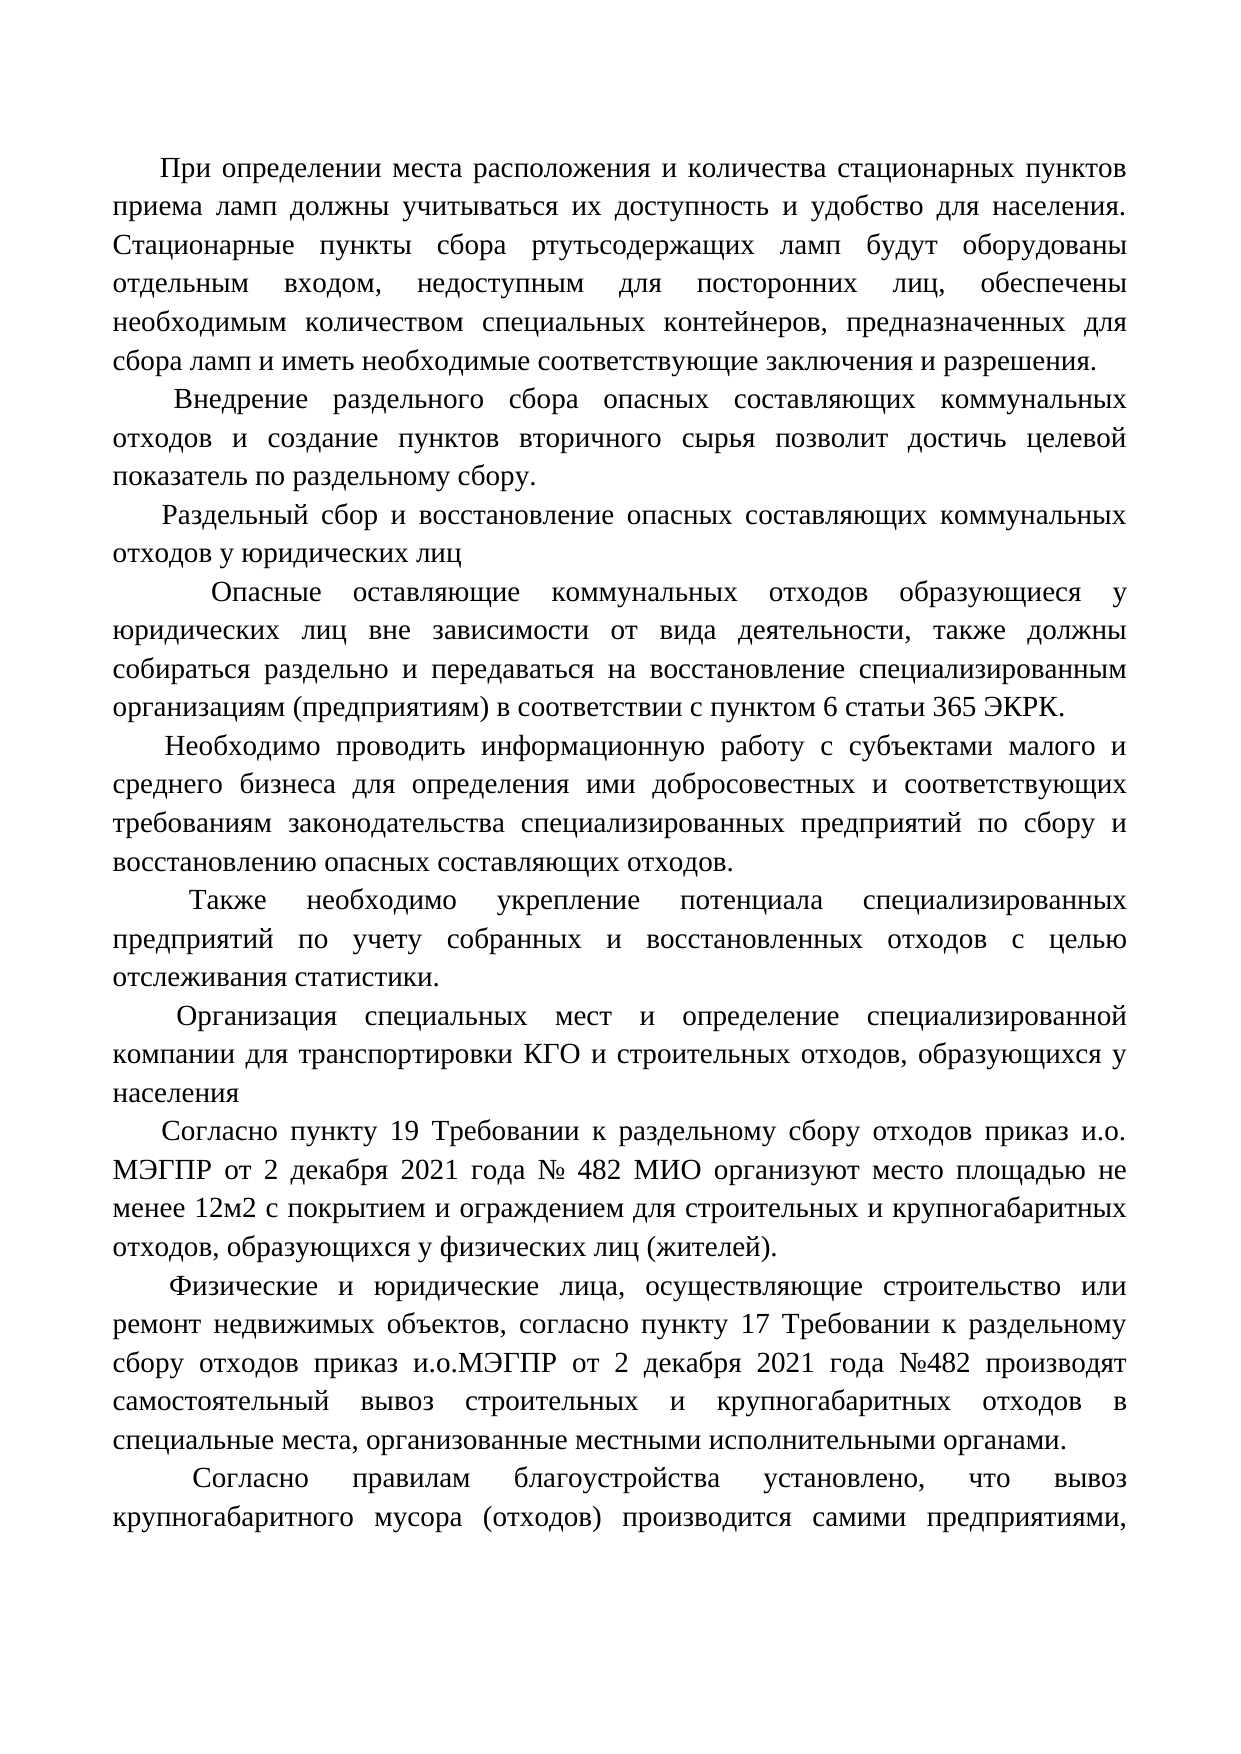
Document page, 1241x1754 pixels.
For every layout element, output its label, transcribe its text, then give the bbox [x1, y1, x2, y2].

text При определении места расположения и количества стационарных пунктов приема ламп должны учитываться их доступность и удобство для населения. Стационарные пункты сбора ртутьсодержащих ламп будут оборудованы отдельным входом, недоступным для посторонних лиц, обеспечены необходимым количеством специальных контейнеров, предназначенных для сбора ламп и иметь необходимые соответствующие заключения и разрешения. [112, 150, 1128, 376]
text Организация специальных мест и определение специализированной компании для транспортировки КГО и строительных отходов, образующихся у населения [112, 998, 1128, 1108]
text Физические и юридические лица, осуществляющие строительство или ремонт недвижимых объектов, согласно пункту 17 Требовании к раздельному сбору отходов приказ и.о.МЭГПР от 2 декабря 2021 года №482 производят самостоятельный вывоз строительных и крупногабаритных отходов в специальные места, организованные местными исполнительными органами. [112, 1268, 1128, 1455]
text Согласно пункту 19 Требовании к раздельному сбору отходов приказ и.о. МЭГПР от 2 декабря 2021 года № 482 МИО организуют место площадью не менее 12м2 с покрытием и ограждением для строительных и крупногабаритных отходов, образующихся у физических лиц (жителей). [112, 1113, 1128, 1263]
text Необходимо проводить информационную работу с субъектами малого и среднего бизнеса для определения ими добросовестных и соответствующих требованиям законодательства специализированных предприятий по сбору и восстановлению опасных составляющих отходов. [112, 728, 1128, 877]
text Также необходимо укрепление потенциала специализированных предприятий по учету собранных и восстановленных отходов с целью отслеживания статистики. [112, 882, 1128, 993]
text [112, 1460, 1128, 1532]
text Внедрение раздельного сбора опасных составляющих коммунальных отходов и создание пунктов вторичного сырья позволит достичь целевой показатель по раздельному сбору. [112, 381, 1128, 492]
text Опасные оставляющие коммунальных отходов образующиеся у юридических лиц вне зависимости от вида деятельности, также должны собираться раздельно и передаваться на восстановление специализированным организациям (предприятиям) в соответствии с пунктом 6 статьи 365 ЭКРК. [112, 574, 1128, 723]
text Раздельный сбор и восстановление опасных составляющих коммунальных отходов у юридических лиц [112, 497, 1128, 569]
